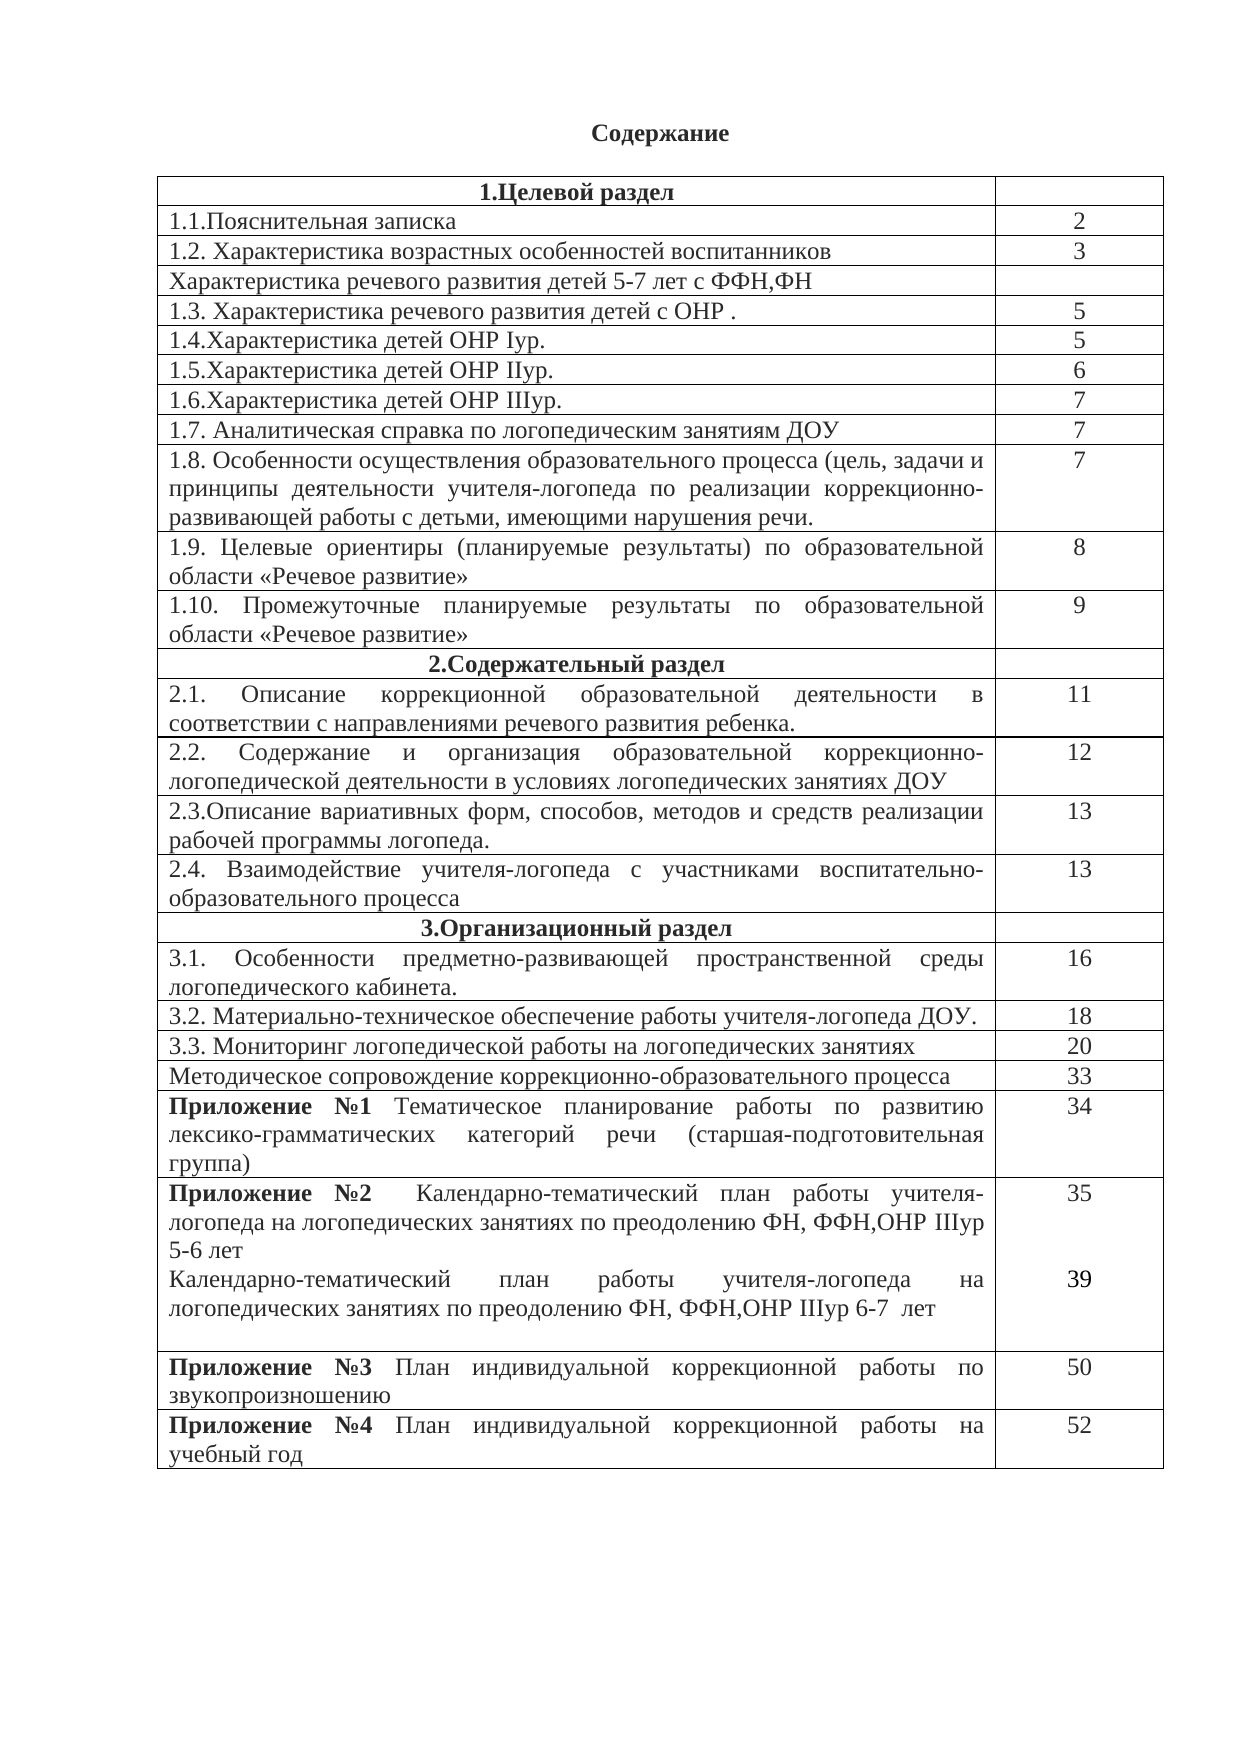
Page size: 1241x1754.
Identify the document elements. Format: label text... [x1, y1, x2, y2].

table_cell [996, 913, 1163, 942]
table_cell 7 [996, 415, 1163, 444]
table_cell 2 [996, 206, 1163, 235]
table_cell [996, 266, 1163, 295]
table_cell 52 [996, 1410, 1163, 1468]
table_cell 1.2. Характеристика возрастных особенностей воспитанников [158, 236, 995, 265]
table_cell 6 [996, 355, 1163, 384]
table_cell 2.2. Содержание и организация образовательной коррекционно-логопедической деятельности в условиях логопедических занятиях ДОУ [158, 738, 995, 795]
table_cell 7 [996, 445, 1163, 531]
table_cell 18 [996, 1001, 1163, 1030]
table_cell 13 [996, 796, 1163, 853]
table_cell Приложение №4 План индивидуальной коррекционной работы на учебный год [158, 1410, 995, 1468]
table_cell Характеристика речевого развития детей 5-7 лет с ФФН,ФН [158, 266, 995, 295]
table_cell Приложение №2 Календарно-тематический план работы учителя-логопеда на логопедических занятиях по преодолению ФН, ФФН,ОНР IIIур 5-6 лет Календарно-тематический план работы учителя-логопеда на логопедических занятиях по преодолению ФН, ФФН,ОНР IIIур 6-7 лет [158, 1178, 995, 1351]
table_cell 3.3. Мониторинг логопедической работы на логопедических занятиях [158, 1031, 995, 1060]
table_cell 5 [996, 296, 1163, 324]
table_cell 1.8. Особенности осуществления образовательного процесса (цель, задачи и принципы деятельности учителя-логопеда по реализации коррекционно-развивающей работы с детьми, имеющими нарушения речи. [158, 445, 995, 531]
table_cell 7 [996, 385, 1163, 414]
table_cell 33 [996, 1061, 1163, 1090]
table_cell 34 [996, 1091, 1163, 1177]
table_cell 1.5.Характеристика детей ОНР IIур. [158, 355, 995, 384]
table_cell 8 [996, 532, 1163, 589]
table_cell 1.4.Характеристика детей ОНР Iур. [158, 326, 995, 354]
table_cell 1.1.Пояснительная записка [158, 206, 995, 235]
table_cell [996, 649, 1163, 678]
table_cell 2.1. Описание коррекционной образовательной деятельности в соответствии с направлениями речевого развития ребенка. [158, 679, 995, 736]
table_cell Методическое сопровождение коррекционно-образовательного процесса [158, 1061, 995, 1090]
table_cell 2.4. Взаимодействие учителя-логопеда с участниками воспитательно-образовательного процесса [158, 855, 995, 912]
text Содержание [169, 118, 1152, 147]
table_cell 1.6.Характеристика детей ОНР IIIур. [158, 385, 995, 414]
table_cell 9 [996, 591, 1163, 648]
table_cell 2.Содержательный раздел [158, 649, 995, 678]
table_cell 1.7. Аналитическая справка по логопедическим занятиям ДОУ [158, 415, 995, 444]
table_cell 3 [996, 236, 1163, 265]
table_cell 11 [996, 679, 1163, 736]
table_cell 35 39 [996, 1178, 1163, 1351]
table_cell 3.Организационный раздел [158, 913, 995, 942]
table_cell Приложение №3 План индивидуальной коррекционной работы по звукопроизношению [158, 1352, 995, 1409]
table_cell 50 [996, 1352, 1163, 1409]
table_cell 16 [996, 943, 1163, 1000]
table_cell 3.2. Материально-техническое обеспечение работы учителя-логопеда ДОУ. [158, 1001, 995, 1030]
table_header 1.Целевой раздел [158, 177, 995, 205]
table_cell 13 [996, 855, 1163, 912]
table_cell 1.9. Целевые ориентиры (планируемые результаты) по образовательной области «Речевое развитие» [158, 532, 995, 589]
table_cell 20 [996, 1031, 1163, 1060]
table_cell 1.3. Характеристика речевого развития детей с ОНР . [158, 296, 995, 324]
table_cell 2.3.Описание вариативных форм, способов, методов и средств реализации рабочей программы логопеда. [158, 796, 995, 853]
table_header [996, 177, 1163, 205]
table_cell 12 [996, 738, 1163, 795]
table_cell 3.1. Особенности предметно-развивающей пространственной среды логопедического кабинета. [158, 943, 995, 1000]
table_cell 1.10. Промежуточные планируемые результаты по образовательной области «Речевое развитие» [158, 591, 995, 648]
table_cell 5 [996, 326, 1163, 354]
table_cell Приложение №1 Тематическое планирование работы по развитию лексико-грамматических категорий речи (старшая-подготовительная группа) [158, 1091, 995, 1177]
